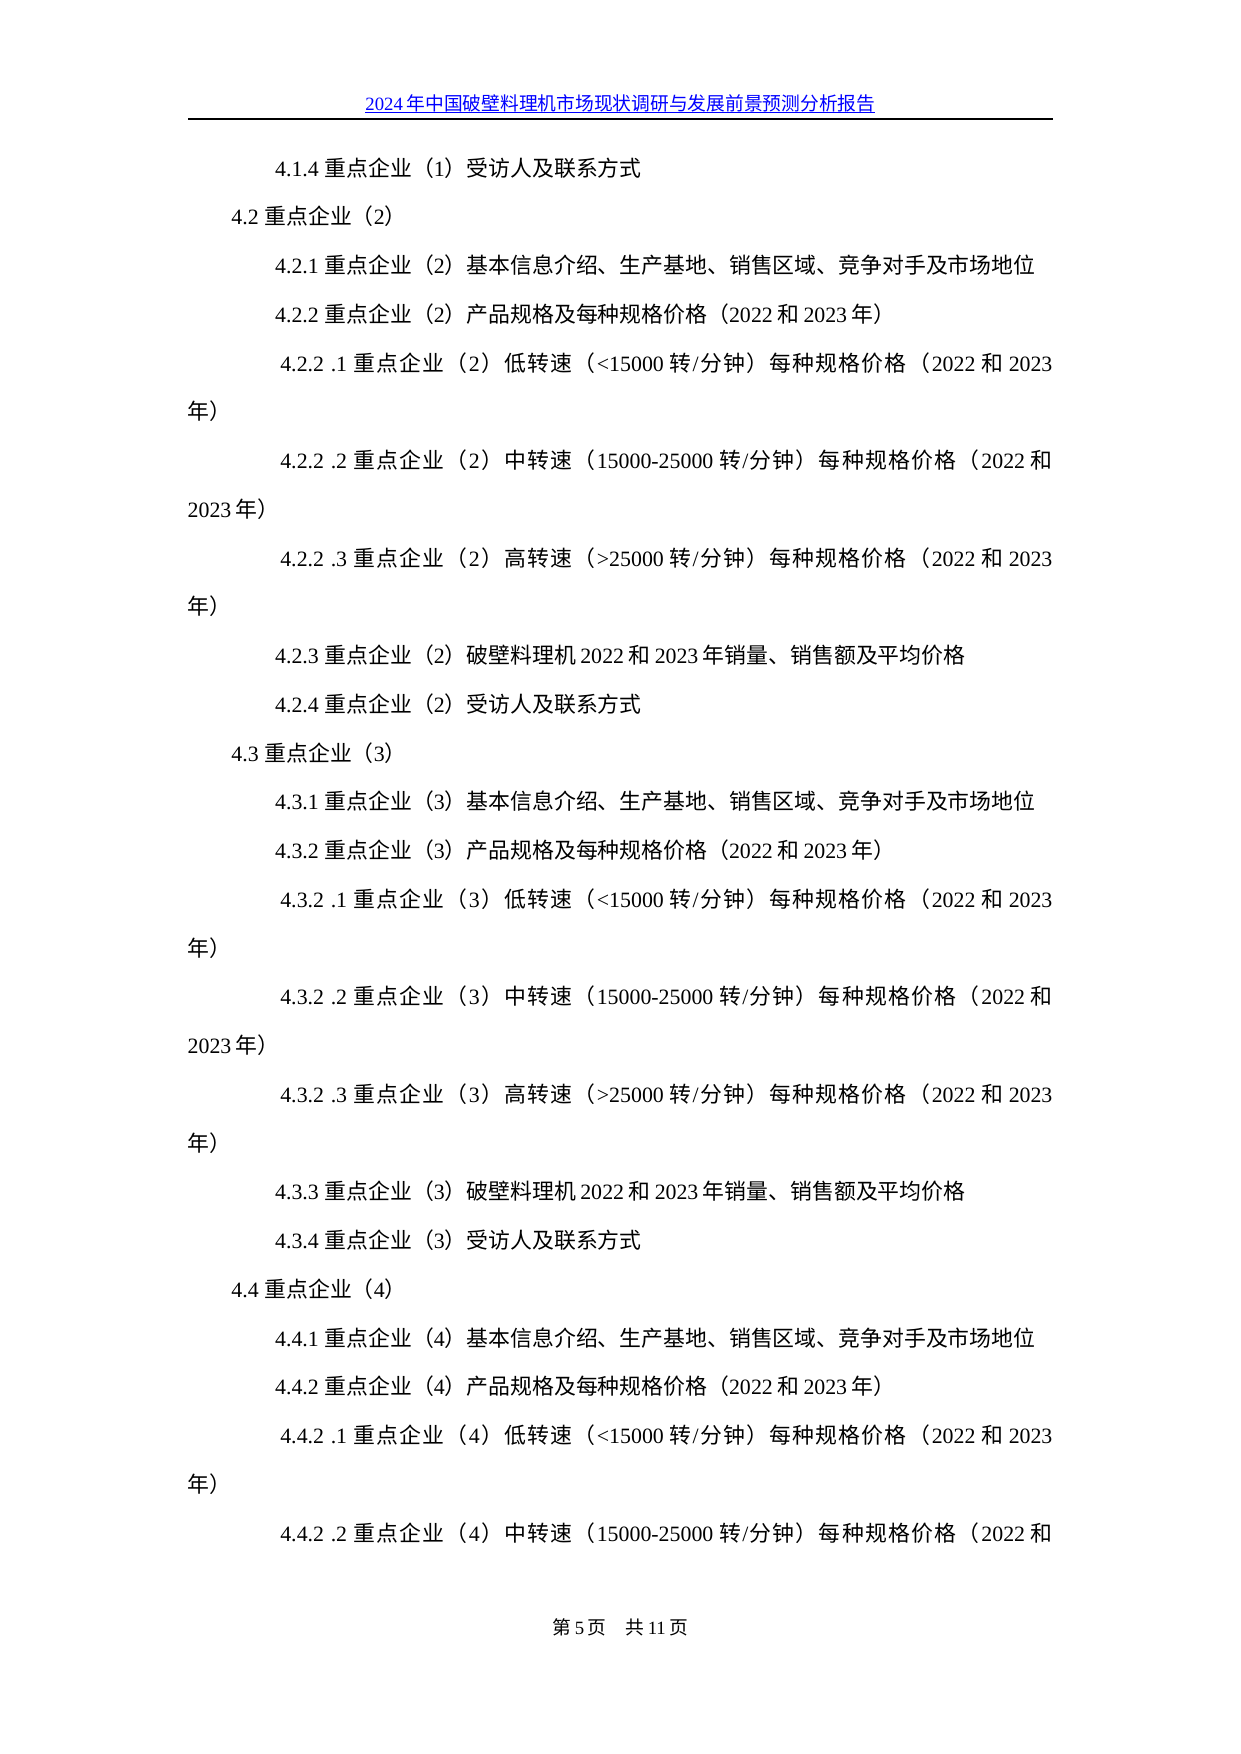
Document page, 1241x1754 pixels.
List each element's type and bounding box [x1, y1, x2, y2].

text [187, 150, 1053, 1548]
